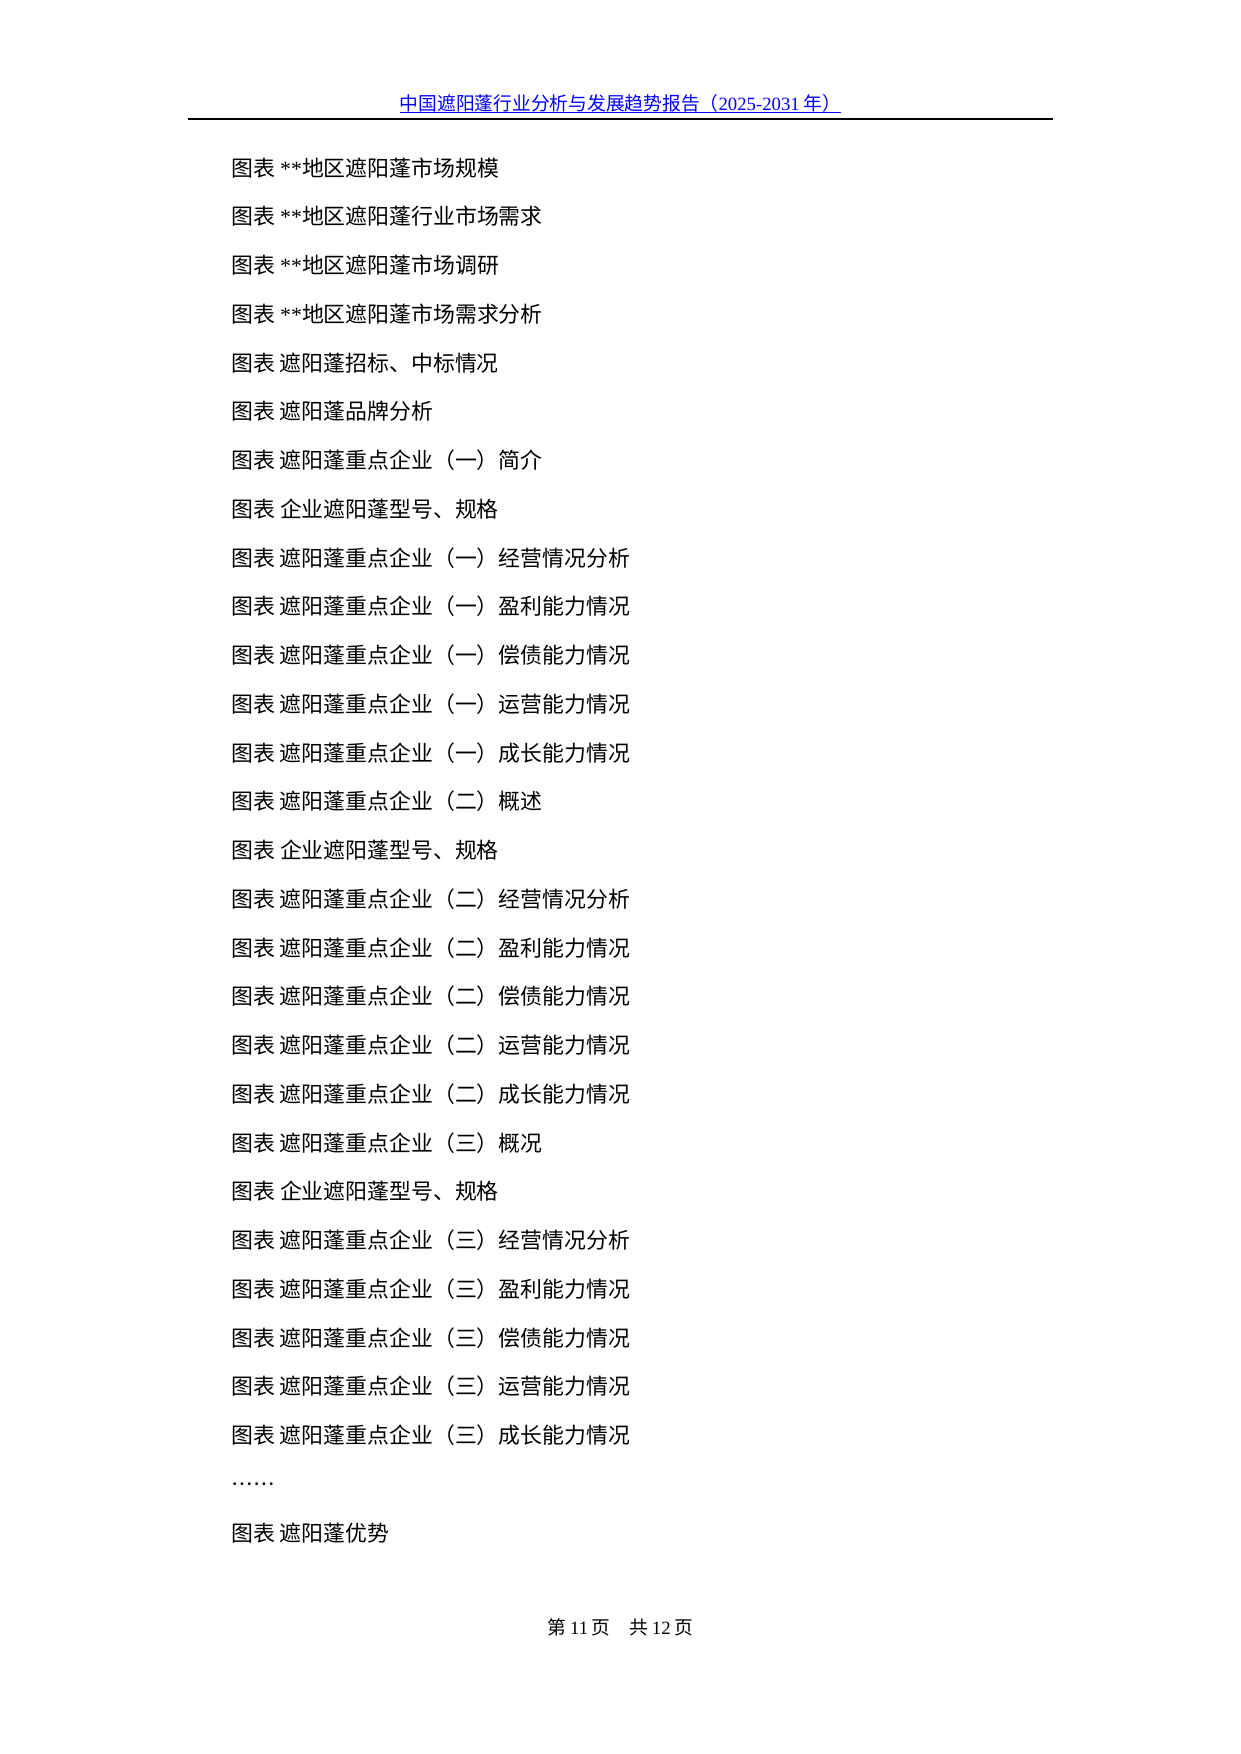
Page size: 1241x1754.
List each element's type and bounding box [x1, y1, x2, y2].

text [187, 150, 1053, 1548]
